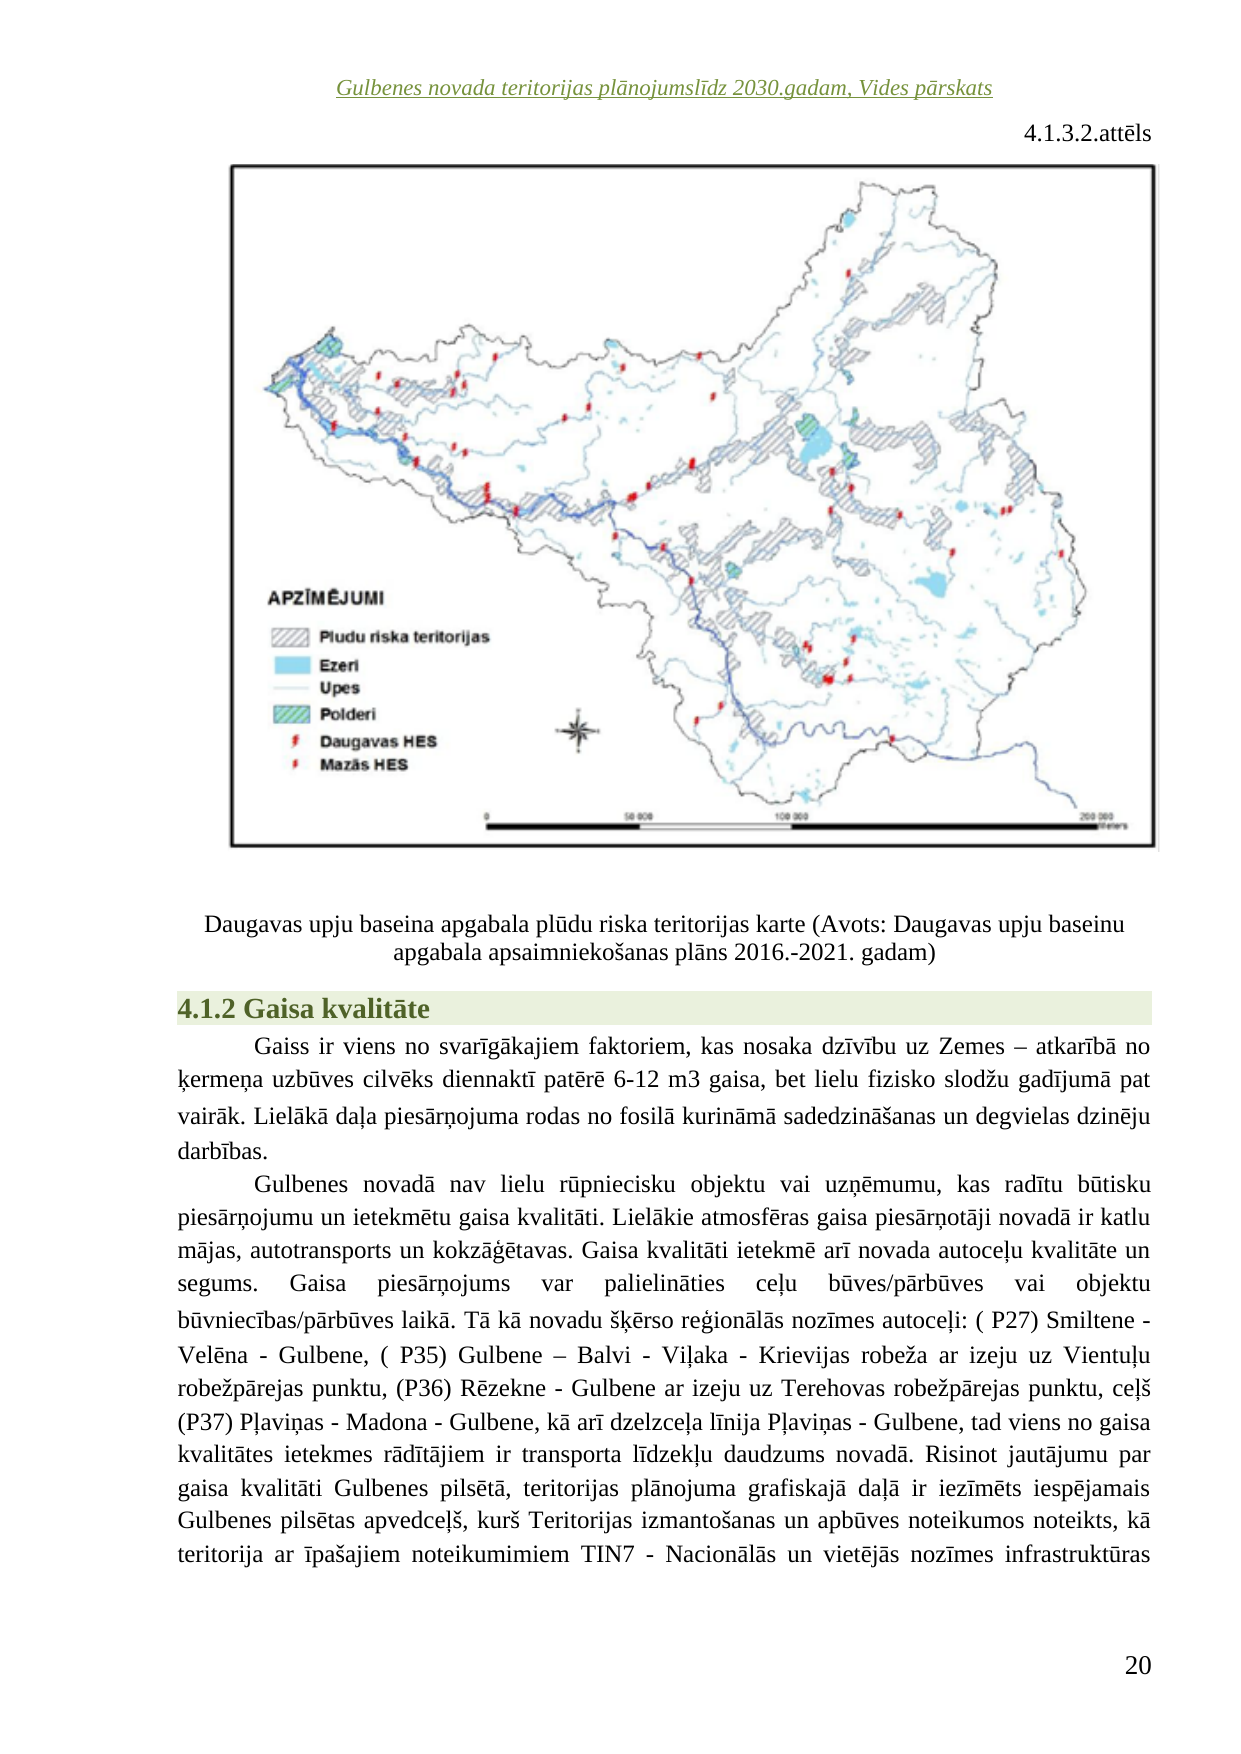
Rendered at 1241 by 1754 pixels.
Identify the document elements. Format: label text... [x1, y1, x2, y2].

text 4.1.3.2.attēls [177, 118, 1152, 147]
text Daugavas upju baseina apgabala plūdu riska teritorijas karte (Avots: Daugavas upju baseinu apgabala apsaimniekošanas plāns 2016.-2021. gadam) [177, 909, 1152, 966]
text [177, 1169, 1152, 1567]
picture [227, 164, 1161, 852]
subtitle 4.1.2 Gaisa kvalitāte [177, 991, 1152, 1025]
text Gaiss ir viens no svarīgākajiem faktoriem, kas nosaka dzīvību uz Zemes – atkarībā no ķermeņa uzbūves cilvēks diennaktī patērē 6-12 m3 gaisa, bet lielu fizisko slodžu gadījumā pat vairāk. Lielākā daļa piesārņojuma rodas no fosilā kurināmā sadedzināšanas un degvielas dzinēju darbības. [177, 1031, 1152, 1165]
